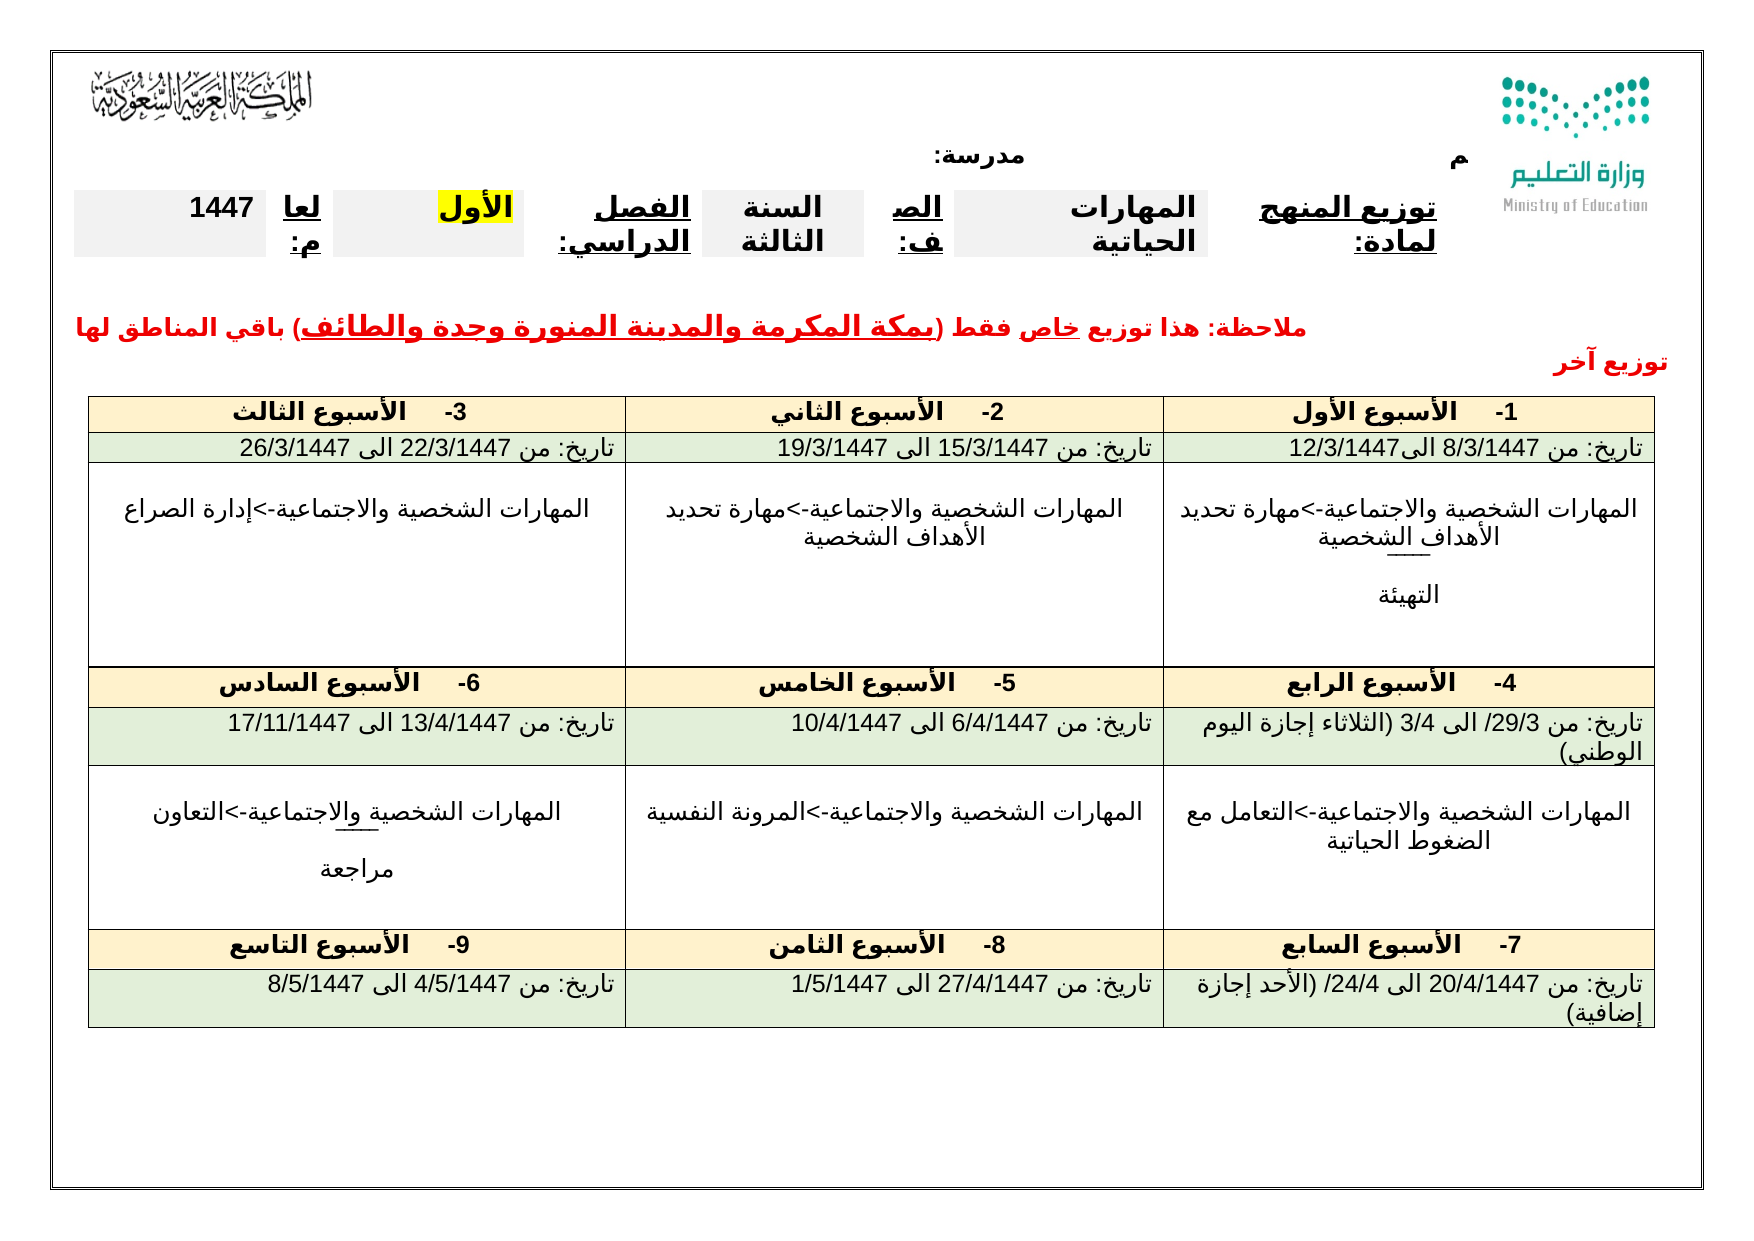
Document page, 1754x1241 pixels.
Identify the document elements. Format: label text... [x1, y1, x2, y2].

table_cell تاريخ: من 8/3/1447 الى12/3/1447 [1164, 433, 1654, 462]
picture [1468, 62, 1678, 223]
table_header الفصل الدراسي: [524, 190, 702, 257]
table_cell تاريخ: من 13/4/1447 الى 17/11/1447 [89, 708, 625, 765]
table_cell تاريخ: من 15/3/1447 الى 19/3/1447 [626, 433, 1163, 462]
table_cell تاريخ: من 27/4/1447 الى 1/5/1447 [626, 970, 1163, 1027]
table_cell المهارات الشخصية والاجتماعية->مهارة تحديد الأهداف الشخصية [626, 463, 1163, 666]
table_cell الأسبوع الرابع [1164, 668, 1654, 707]
table_cell المهارات الشخصية والاجتماعية->مهارة تحديد الأهداف الشخصية ‾‾‾‾‾ التهيئة [1164, 463, 1654, 666]
table_cell تاريخ: من 6/4/1447 الى 10/4/1447 [626, 708, 1163, 765]
table_header الصف: [864, 190, 954, 257]
table_cell تاريخ: من 29/3/ الى 3/4 (الثلاثاء إجازة اليوم الوطني) [1164, 708, 1654, 765]
table_cell الأسبوع الخامس [626, 668, 1163, 707]
table_cell المهارات الشخصية والاجتماعية->المرونة النفسية [626, 766, 1163, 929]
table_header المهارات الحياتية [954, 190, 1208, 257]
table_cell المهارات الشخصية والاجتماعية->التعاون ‾‾‾‾‾ مراجعة [89, 766, 625, 929]
table_header 1447 [74, 190, 266, 257]
table_header توزيع المنهج لمادة: [1208, 190, 1448, 257]
table_header الأسبوع الثاني [626, 397, 1163, 432]
table_cell المهارات الشخصية والاجتماعية->إدارة الصراع [89, 463, 625, 666]
table_cell الأسبوع التاسع [89, 930, 625, 968]
table_cell الأسبوع السادس [89, 668, 625, 707]
table_header الأسبوع الثالث [89, 397, 625, 432]
table_cell تاريخ: من 4/5/1447 الى 8/5/1447 [89, 970, 625, 1027]
table_header الأسبوع الأول [1164, 397, 1654, 432]
table_cell المهارات الشخصية والاجتماعية->التعامل مع الضغوط الحياتية [1164, 766, 1654, 929]
table_cell الأسبوع الثامن [626, 930, 1163, 968]
text وزارة التعليم مدرسة: [74, 140, 1468, 169]
picture [89, 64, 318, 123]
table_header لعام: [266, 190, 332, 257]
table_header السنة الثالثة [702, 190, 864, 257]
table_cell تاريخ: من 22/3/1447 الى 26/3/1447 [89, 433, 625, 462]
table_cell تاريخ: من 20/4/1447 الى 24/4/ (الأحد إجازة إضافية) [1164, 970, 1654, 1027]
text ملاحظة: هذا توزيع خاص فقط (بمكة المكرمة والمدينة المنورة وجدة والطائف) باقي المناطق لها توزيع آخر [74, 309, 1668, 375]
table_cell الأسبوع السابع [1164, 930, 1654, 968]
table_header الأول [333, 190, 524, 257]
